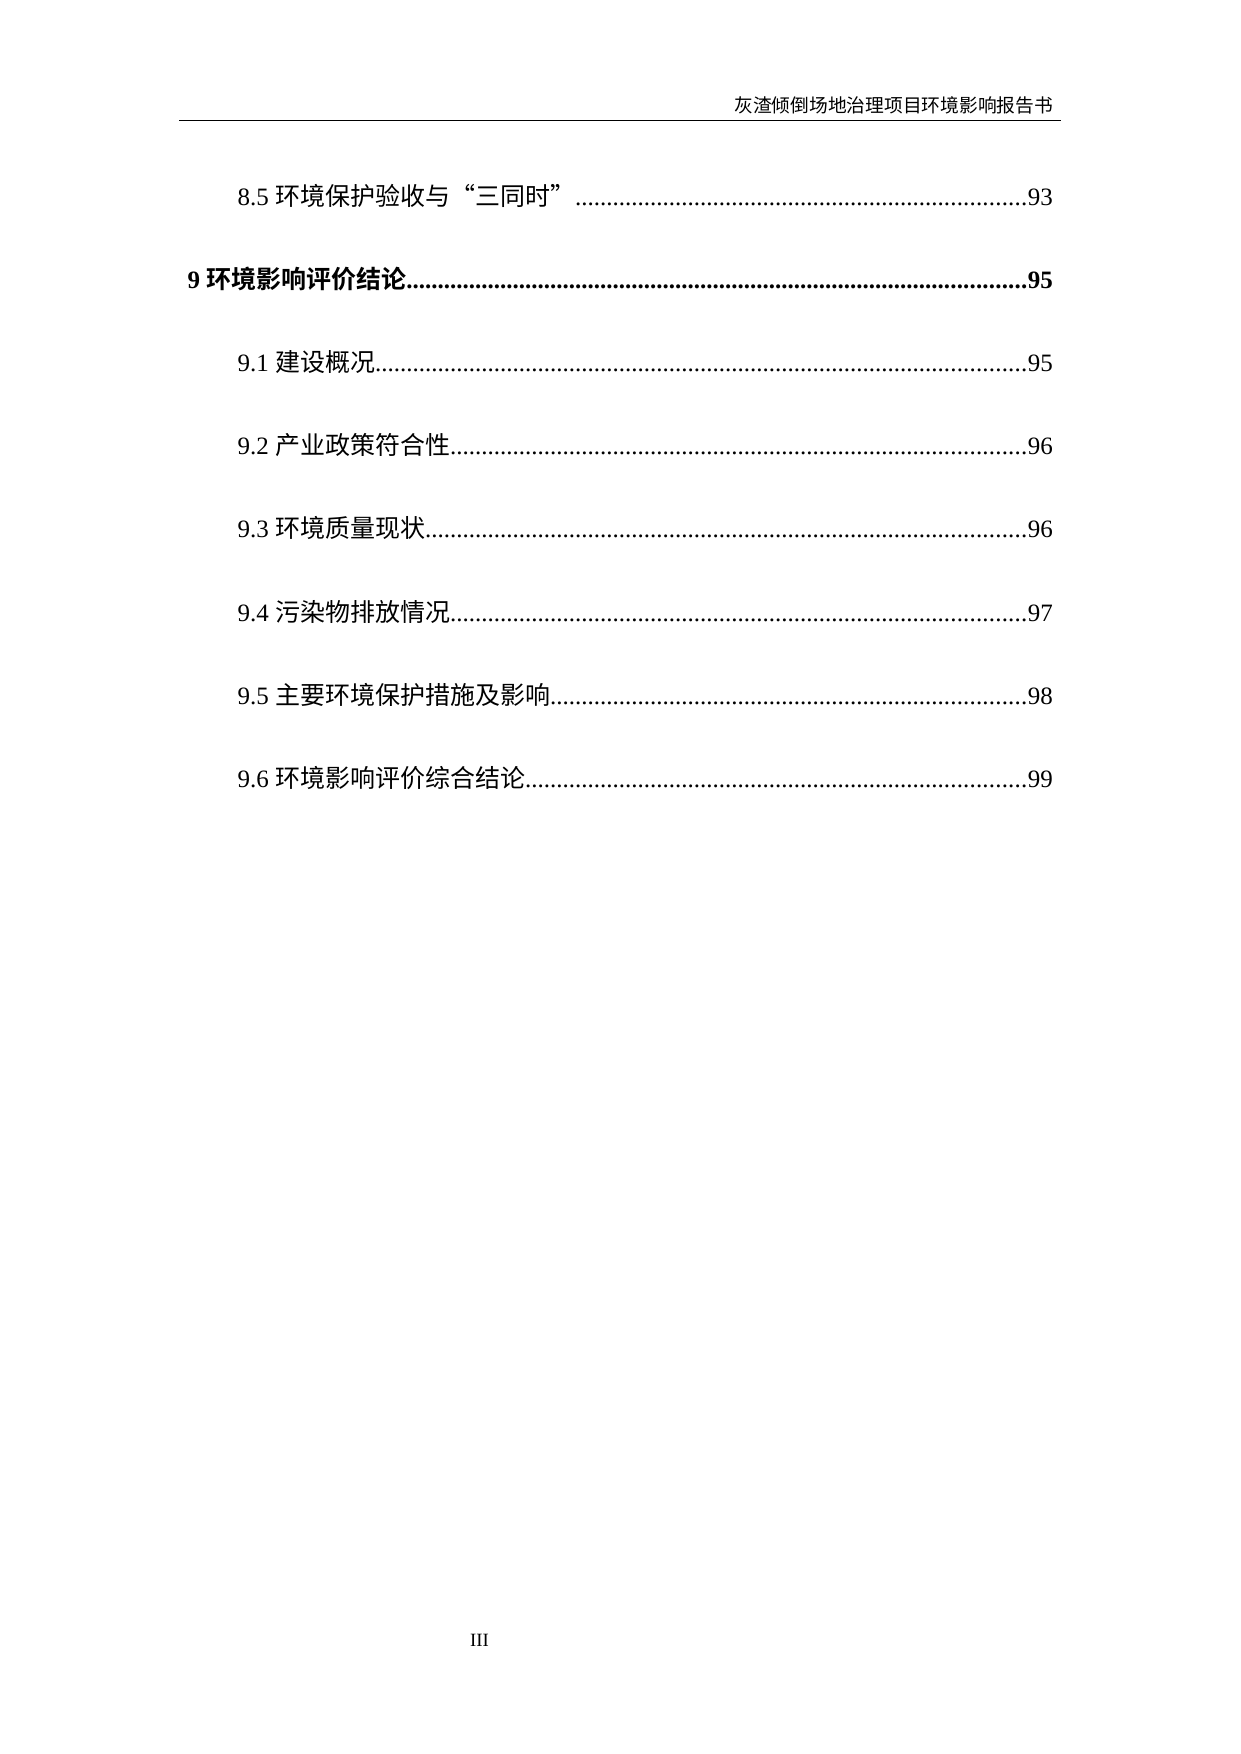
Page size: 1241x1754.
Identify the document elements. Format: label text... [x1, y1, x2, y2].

text 9.2 产业政策符合性 96 [237, 411, 1053, 476]
text 9.6 环境影响评价综合结论 99 [237, 744, 1053, 809]
text 9.4 污染物排放情况 97 [237, 578, 1053, 643]
text 9.5 主要环境保护措施及影响 98 [237, 661, 1053, 726]
text 8.5 环境保护验收与“三同时” 93 [237, 162, 1053, 227]
text 9 环境影响评价结论 95 [187, 245, 1053, 310]
text 9.3 环境质量现状 96 [237, 494, 1053, 559]
text 9.1 建设概况 95 [237, 328, 1053, 393]
